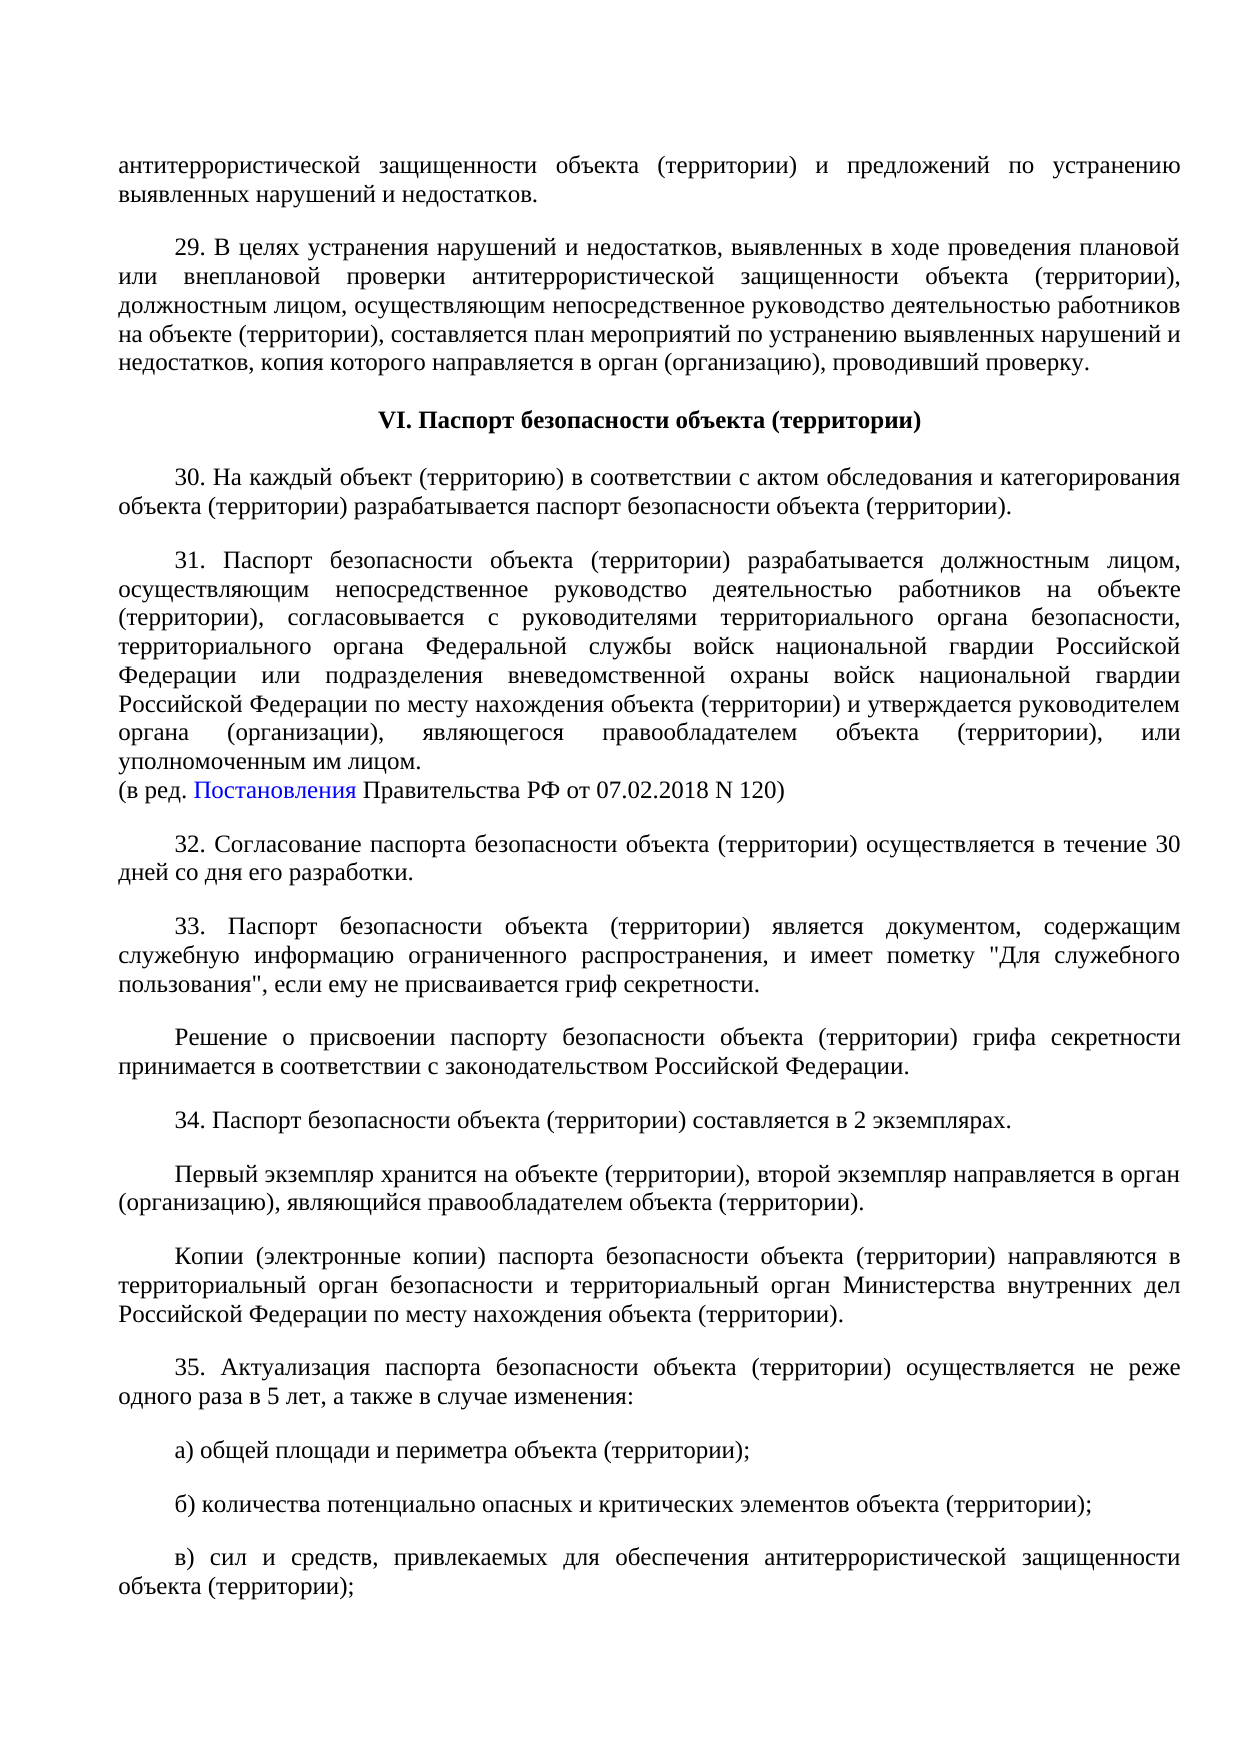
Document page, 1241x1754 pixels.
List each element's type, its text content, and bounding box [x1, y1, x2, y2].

text 34. Паспорт безопасности объекта (территории) составляется в 2 экземплярах. [118, 1105, 1181, 1134]
text (в ред. Постановления Правительства РФ от 07.02.2018 N 120) [118, 775, 1181, 804]
text 33. Паспорт безопасности объекта (территории) является документом, содержащим служебную информацию ограниченного распространения, и имеет пометку "Для служебного пользования", если ему не присваивается гриф секретности. [118, 911, 1181, 997]
text VI. Паспорт безопасности объекта (территории) [118, 405, 1181, 434]
text в) сил и средств, привлекаемых для обеспечения антитеррористической защищенности объекта (территории); [118, 1542, 1181, 1600]
text Решение о присвоении паспорту безопасности объекта (территории) грифа секретности принимается в соответствии с законодательством Российской Федерации. [118, 1022, 1181, 1080]
text а) общей площади и периметра объекта (территории); [118, 1435, 1181, 1464]
text 35. Актуализация паспорта безопасности объекта (территории) осуществляется не реже одного раза в 5 лет, а также в случае изменения: [118, 1352, 1181, 1410]
text 29. В целях устранения нарушений и недостатков, выявленных в ходе проведения плановой или внеплановой проверки антитеррористической защищенности объекта (территории), должностным лицом, осуществляющим непосредственное руководство деятельностью работников на объекте (территории), составляется план мероприятий по устранению выявленных нарушений и недостатков, копия которого направляется в орган (организацию), проводивший проверку. [118, 232, 1181, 376]
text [118, 150, 1181, 207]
text 30. На каждый объект (территорию) в соответствии с актом обследования и категорирования объекта (территории) разрабатывается паспорт безопасности объекта (территории). [118, 462, 1181, 520]
text Копии (электронные копии) паспорта безопасности объекта (территории) направляются в территориальный орган безопасности и территориальный орган Министерства внутренних дел Российской Федерации по месту нахождения объекта (территории). [118, 1241, 1181, 1327]
text 31. Паспорт безопасности объекта (территории) разрабатывается должностным лицом, осуществляющим непосредственное руководство деятельностью работников на объекте (территории), согласовывается с руководителями территориального органа безопасности, территориального органа Федеральной службы войск национальной гвардии Российской Федерации или подразделения вневедомственной охраны войск национальной гвардии Российской Федерации по месту нахождения объекта (территории) и утверждается руководителем органа (организации), являющегося правообладателем объекта (территории), или уполномоченным им лицом. [118, 545, 1181, 775]
text б) количества потенциально опасных и критических элементов объекта (территории); [118, 1489, 1181, 1517]
text 32. Согласование паспорта безопасности объекта (территории) осуществляется в течение 30 дней со дня его разработки. [118, 829, 1181, 886]
text Первый экземпляр хранится на объекте (территории), второй экземпляр направляется в орган (организацию), являющийся правообладателем объекта (территории). [118, 1159, 1181, 1216]
